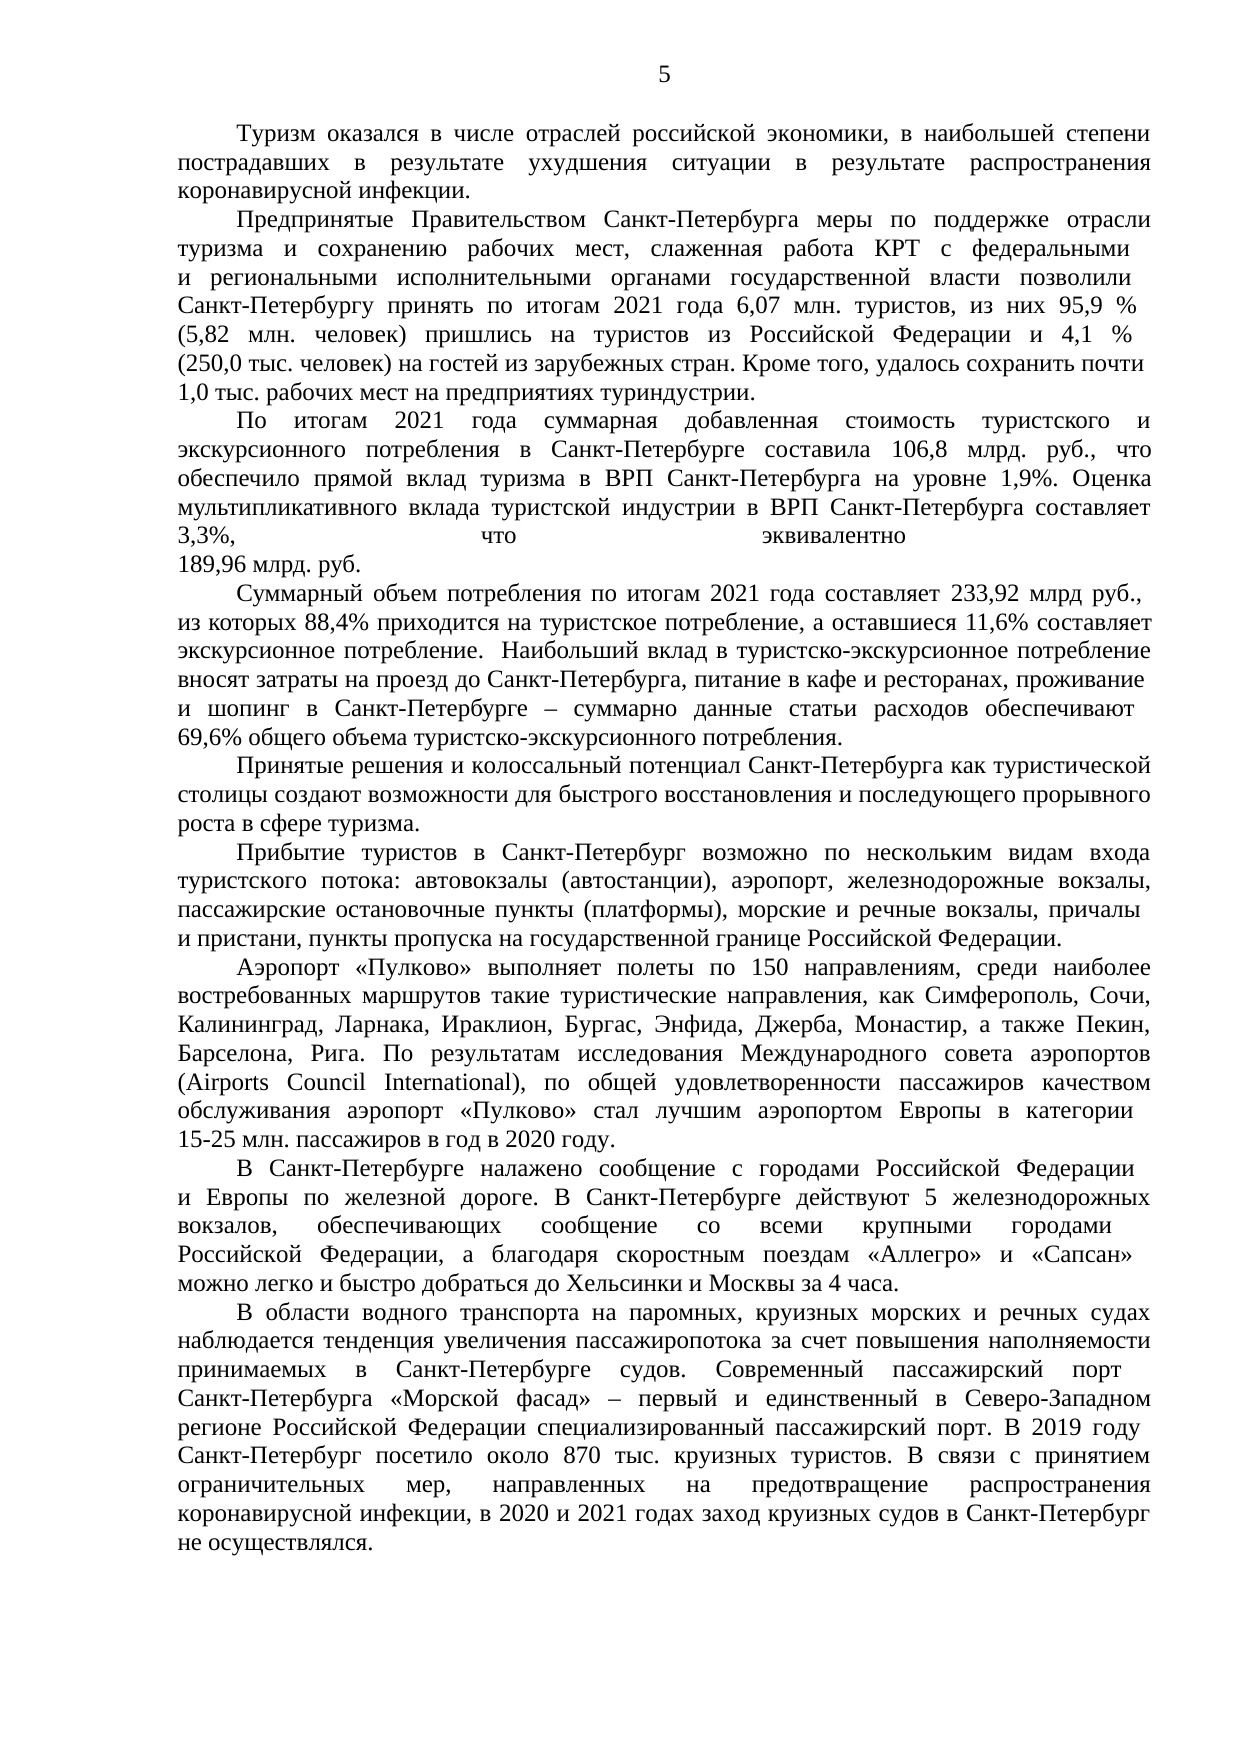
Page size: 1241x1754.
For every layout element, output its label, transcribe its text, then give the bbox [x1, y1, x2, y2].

text По итогам 2021 года суммарная добавленная стоимость туристского и экскурсионного потребления в Санкт-Петербурге составила 106,8 млрд. руб., что обеспечило прямой вклад туризма в ВРП Санкт-Петербурга на уровне 1,9%. Оценка мультипликативного вклада туристской индустрии в ВРП Санкт-Петербурга составляет 3,3%, что эквивалентно 189,96 млрд. руб. [177, 406, 1152, 578]
text В области водного транспорта на паромных, круизных морских и речных судах наблюдается тенденция увеличения пассажиропотока за счет повышения наполняемости принимаемых в Санкт-Петербурге судов. Современный пассажирский порт Санкт-Петербурга «Морской фасад» – первый и единственный в Северо-Западном регионе Российской Федерации специализированный пассажирский порт. В 2019 году Санкт-Петербург посетило около 870 тыс. круизных туристов. В связи с принятием ограничительных мер, направленных на предотвращение распространения коронавирусной инфекции, в 2020 и 2021 годах заход круизных судов в Санкт-Петербург не осуществлялся. [177, 1297, 1152, 1556]
text Предпринятые Правительством Санкт-Петербурга меры по поддержке отрасли туризма и сохранению рабочих мест, слаженная работа КРТ с федеральными и региональными исполнительными органами государственной власти позволили Санкт-Петербургу принять по итогам 2021 года 6,07 млн. туристов, из них 95,9 % (5,82 млн. человек) пришлись на туристов из Российской Федерации и 4,1 % (250,0 тыс. человек) на гостей из зарубежных стран. Кроме того, удалось сохранить почти 1,0 тыс. рабочих мест на предприятиях туриндустрии. [177, 204, 1152, 406]
text Туризм оказался в числе отраслей российской экономики, в наибольшей степени пострадавших в результате ухудшения ситуации в результате распространения коронавирусной инфекции. [177, 118, 1152, 204]
text Аэропорт «Пулково» выполняет полеты по 150 направлениям, среди наиболее востребованных маршрутов такие туристические направления, как Симферополь, Сочи, Калининград, Ларнака, Ираклион, Бургас, Энфида, Джерба, Монастир, а также Пекин, Барселона, Рига. По результатам исследования Международного совета аэропортов (Airports Council International), по общей удовлетворенности пассажиров качеством обслуживания аэропорт «Пулково» стал лучшим аэропортом Европы в категории 15-25 млн. пассажиров в год в 2020 году. [177, 952, 1152, 1153]
text Принятые решения и колоссальный потенциал Санкт-Петербурга как туристической столицы создают возможности для быстрого восстановления и последующего прорывного роста в сфере туризма. [177, 751, 1152, 837]
text В Санкт-Петербурге налажено сообщение с городами Российской Федерации и Европы по железной дороге. В Санкт-Петербурге действуют 5 железнодорожных вокзалов, обеспечивающих сообщение со всеми крупными городами Российской Федерации, а благодаря скоростным поездам «Аллегро» и «Сапсан» можно легко и быстро добраться до Хельсинки и Москвы за 4 часа. [177, 1153, 1152, 1297]
text Прибытие туристов в Санкт-Петербург возможно по нескольким видам входа туристского потока: автовокзалы (автостанции), аэропорт, железнодорожные вокзалы, пассажирские остановочные пункты (платформы), морские и речные вокзалы, причалы и пристани, пункты пропуска на государственной границе Российской Федерации. [177, 837, 1152, 952]
text Суммарный объем потребления по итогам 2021 года составляет 233,92 млрд руб., из которых 88,4% приходится на туристское потребление, а оставшиеся 11,6% составляет экскурсионное потребление. Наибольший вклад в туристско-экскурсионное потребление вносят затраты на проезд до Санкт-Петербурга, питание в кафе и ресторанах, проживание и шопинг в Санкт-Петербурге – суммарно данные статьи расходов обеспечивают 69,6% общего объема туристско-экскурсионного потребления. [177, 578, 1152, 751]
